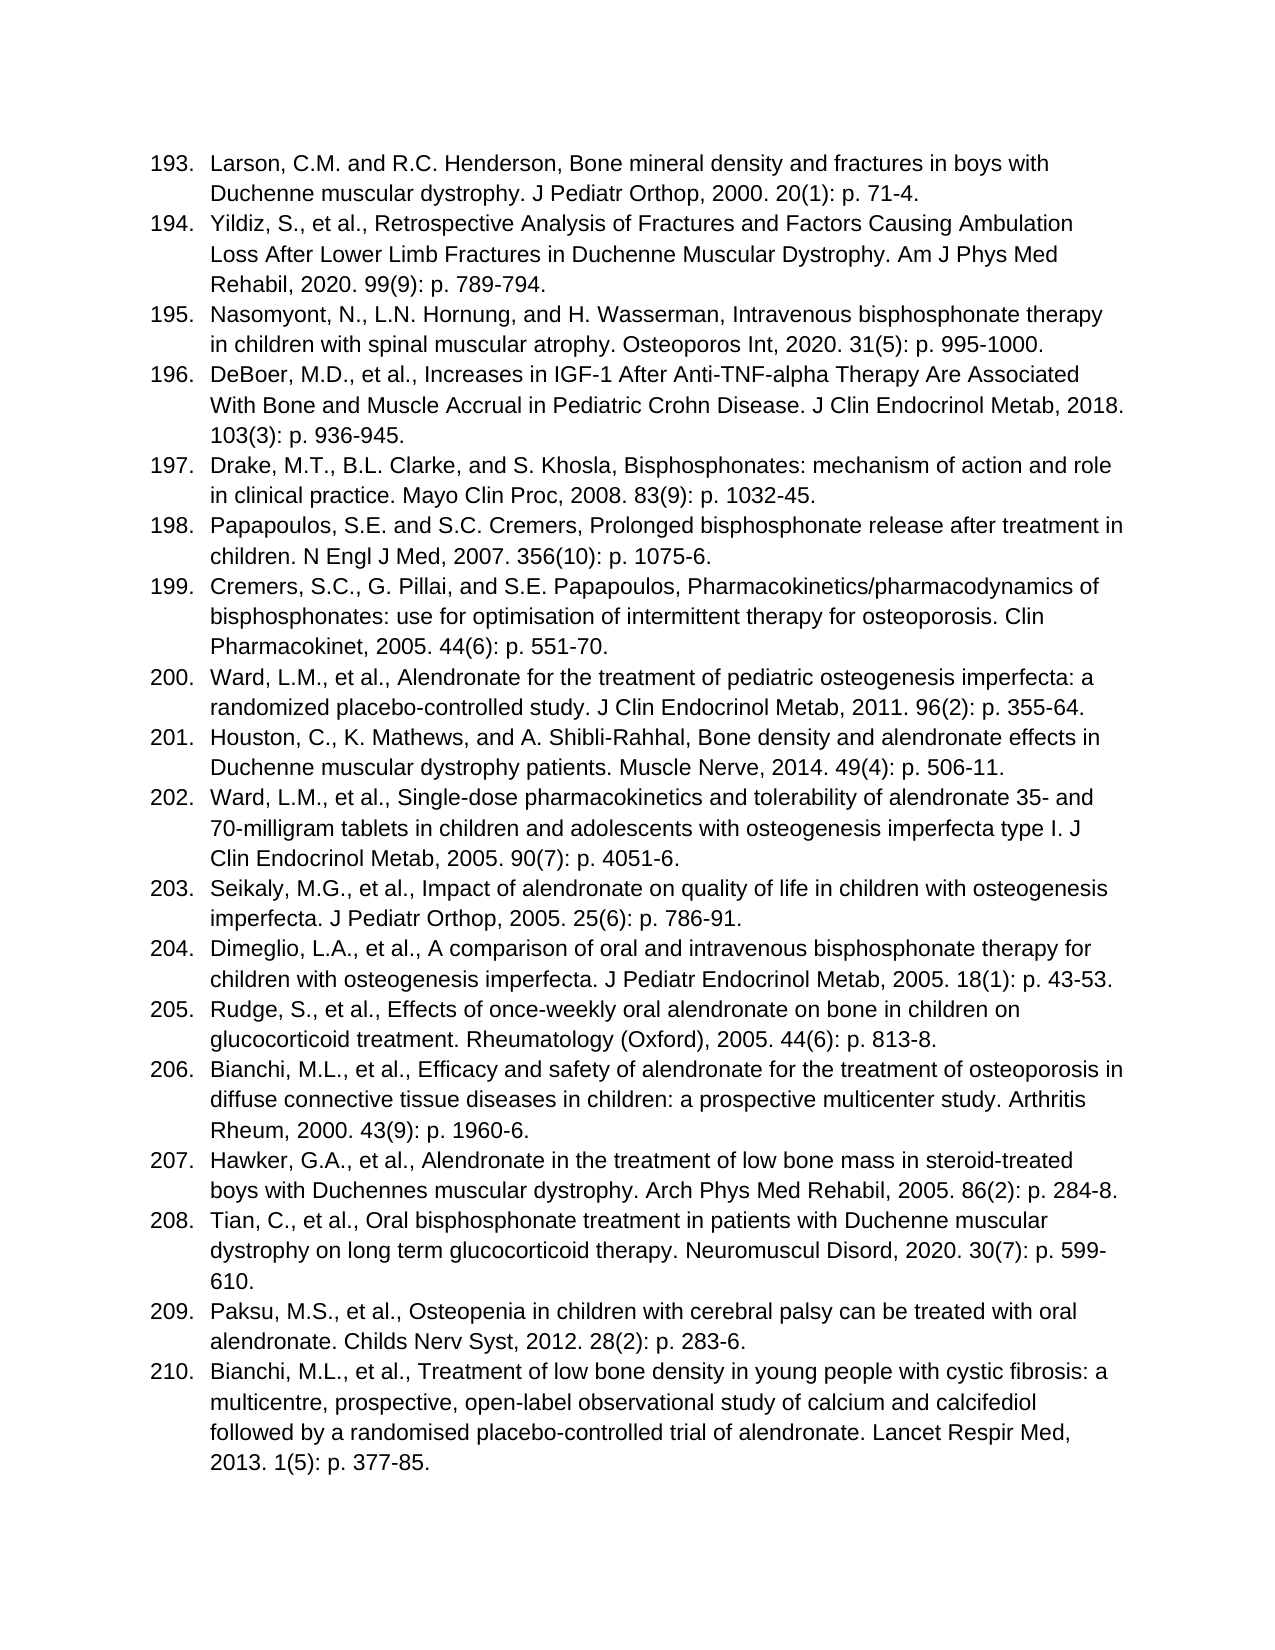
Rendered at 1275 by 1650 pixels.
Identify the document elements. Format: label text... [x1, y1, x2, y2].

text 210. Bianchi, M.L., et al., Treatment of low bone density in young people with cystic fibrosis: a multicentre, prospective, open-label observational study of calcium and calcifediol followed by a randomised placebo-controlled trial of alendronate. Lancet Respir Med, 2013. 1(5): p. 377-85. [150, 1358, 1125, 1475]
text 199. Cremers, S.C., G. Pillai, and S.E. Papapoulos, Pharmacokinetics/pharmacodynamics of bisphosphonates: use for optimisation of intermittent therapy for osteoporosis. Clin Pharmacokinet, 2005. 44(6): p. 551-70. [150, 573, 1125, 660]
text 197. Drake, M.T., B.L. Clarke, and S. Khosla, Bisphosphonates: mechanism of action and role in clinical practice. Mayo Clin Proc, 2008. 83(9): p. 1032-45. [150, 452, 1125, 509]
text 202. Ward, L.M., et al., Single-dose pharmacokinetics and tolerability of alendronate 35- and 70-milligram tablets in children and adolescents with osteogenesis imperfecta type I. J Clin Endocrinol Metab, 2005. 90(7): p. 4051-6. [150, 784, 1125, 871]
text 201. Houston, C., K. Mathews, and A. Shibli-Rahhal, Bone density and alendronate effects in Duchenne muscular dystrophy patients. Muscle Nerve, 2014. 49(4): p. 506-11. [150, 724, 1125, 781]
text 196. DeBoer, M.D., et al., Increases in IGF-1 After Anti-TNF-alpha Therapy Are Associated With Bone and Muscle Accrual in Pediatric Crohn Disease. J Clin Endocrinol Metab, 2018. 103(3): p. 936-945. [150, 361, 1125, 448]
text 200. Ward, L.M., et al., Alendronate for the treatment of pediatric osteogenesis imperfecta: a randomized placebo-controlled study. J Clin Endocrinol Metab, 2011. 96(2): p. 355-64. [150, 663, 1125, 720]
text 193. Larson, C.M. and R.C. Henderson, Bone mineral density and fractures in boys with Duchenne muscular dystrophy. J Pediatr Orthop, 2000. 20(1): p. 71-4. [150, 150, 1125, 207]
text 198. Papapoulos, S.E. and S.C. Cremers, Prolonged bisphosphonate release after treatment in children. N Engl J Med, 2007. 356(10): p. 1075-6. [150, 512, 1125, 569]
text 205. Rudge, S., et al., Effects of once-weekly oral alendronate on bone in children on glucocorticoid treatment. Rheumatology (Oxford), 2005. 44(6): p. 813-8. [150, 996, 1125, 1052]
text 206. Bianchi, M.L., et al., Efficacy and safety of alendronate for the treatment of osteoporosis in diffuse connective tissue diseases in children: a prospective multicenter study. Arthritis Rheum, 2000. 43(9): p. 1960-6. [150, 1056, 1125, 1143]
text 207. Hawker, G.A., et al., Alendronate in the treatment of low bone mass in steroid-treated boys with Duchennes muscular dystrophy. Arch Phys Med Rehabil, 2005. 86(2): p. 284-8. [150, 1147, 1125, 1203]
text 204. Dimeglio, L.A., et al., A comparison of oral and intravenous bisphosphonate therapy for children with osteogenesis imperfecta. J Pediatr Endocrinol Metab, 2005. 18(1): p. 43-53. [150, 935, 1125, 992]
text 203. Seikaly, M.G., et al., Impact of alendronate on quality of life in children with osteogenesis imperfecta. J Pediatr Orthop, 2005. 25(6): p. 786-91. [150, 875, 1125, 932]
text 194. Yildiz, S., et al., Retrospective Analysis of Fractures and Factors Causing Ambulation Loss After Lower Limb Fractures in Duchenne Muscular Dystrophy. Am J Phys Med Rehabil, 2020. 99(9): p. 789-794. [150, 210, 1125, 297]
text 209. Paksu, M.S., et al., Osteopenia in children with cerebral palsy can be treated with oral alendronate. Childs Nerv Syst, 2012. 28(2): p. 283-6. [150, 1298, 1125, 1354]
text 208. Tian, C., et al., Oral bisphosphonate treatment in patients with Duchenne muscular dystrophy on long term glucocorticoid therapy. Neuromuscul Disord, 2020. 30(7): p. 599-610. [150, 1207, 1125, 1294]
text 195. Nasomyont, N., L.N. Hornung, and H. Wasserman, Intravenous bisphosphonate therapy in children with spinal muscular atrophy. Osteoporos Int, 2020. 31(5): p. 995-1000. [150, 301, 1125, 358]
